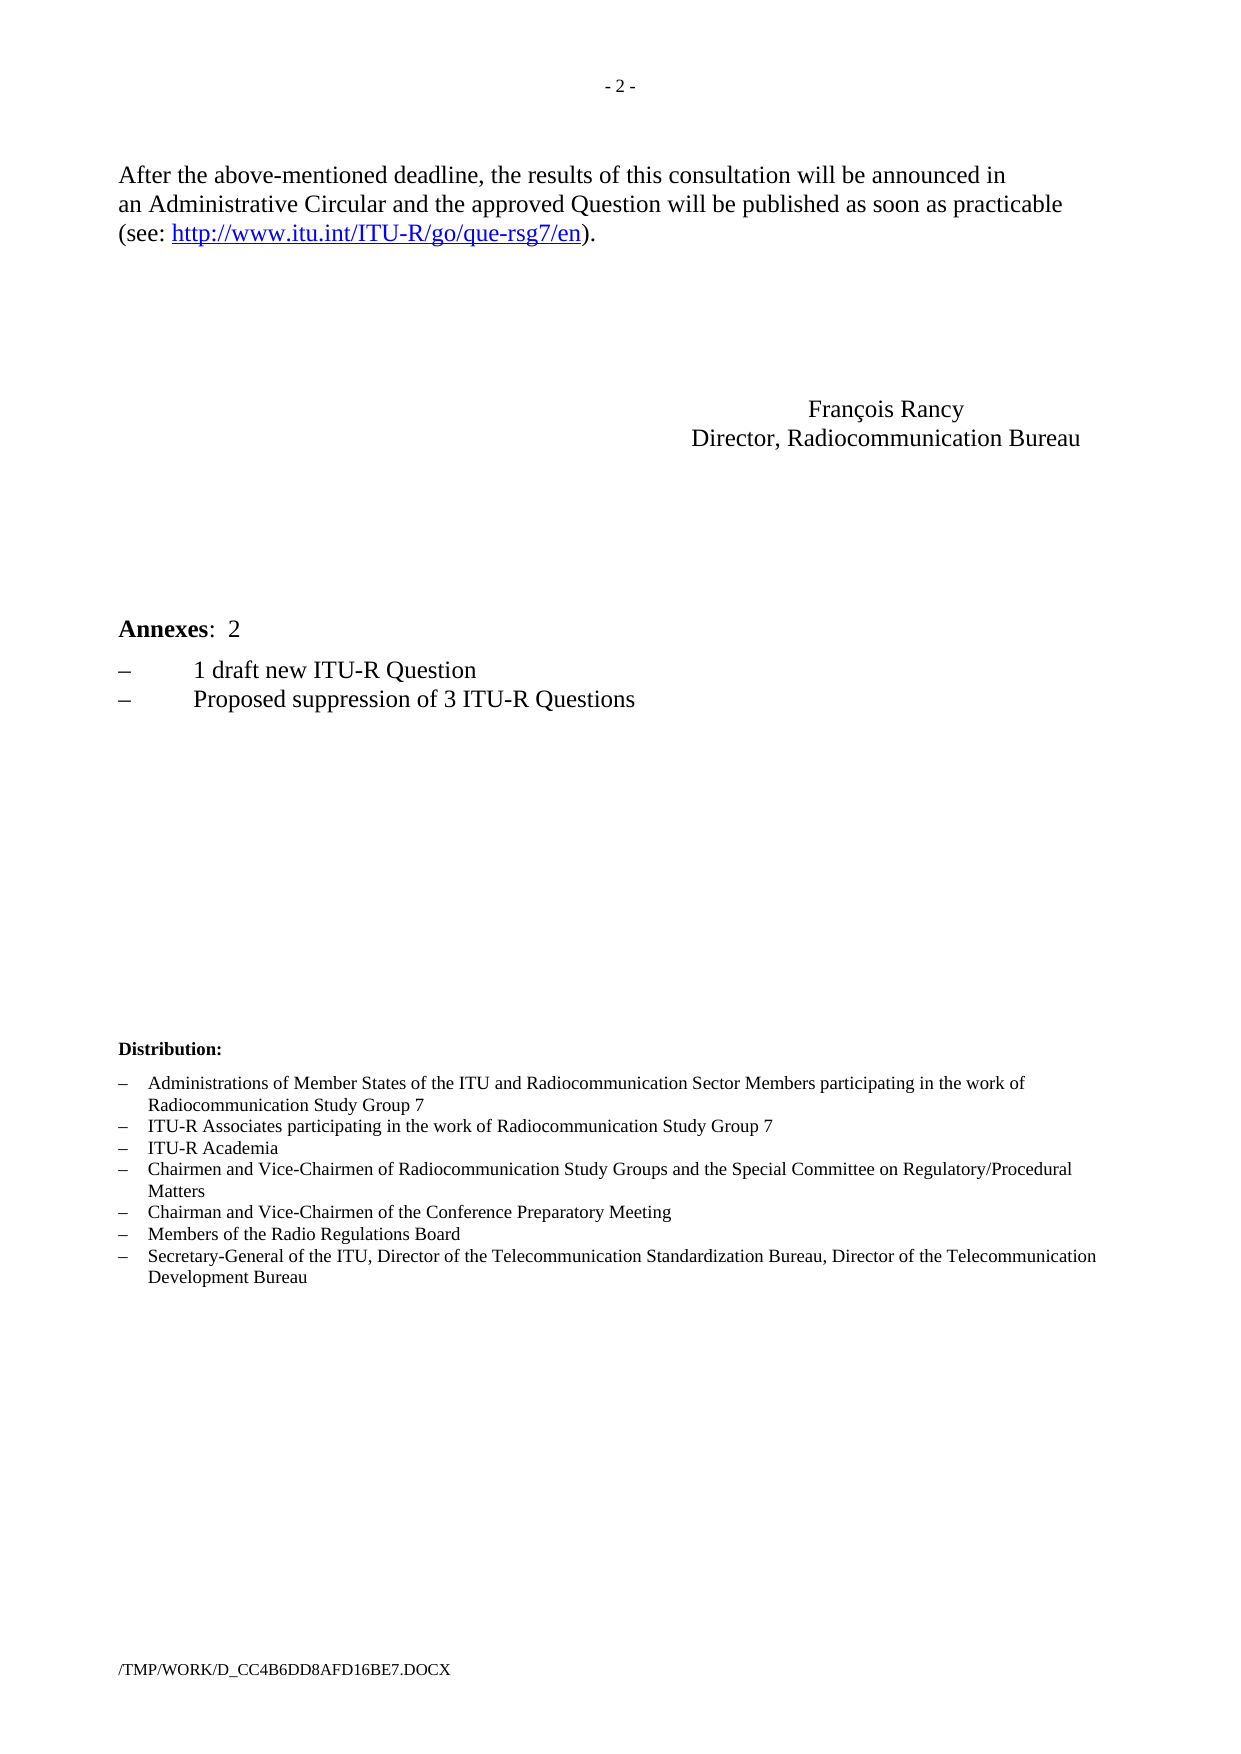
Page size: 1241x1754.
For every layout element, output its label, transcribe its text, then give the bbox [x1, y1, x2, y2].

text After the above-mentioned deadline, the results of this consultation will be announced in an Administrative Circular and the approved Question will be published as soon as practicable (see: http://www.itu.int/ITU-R/go/que-rsg7/en). [118, 160, 1122, 246]
text Distribution: [118, 1038, 1122, 1059]
text – Members of the Radio Regulations Board [118, 1223, 1122, 1244]
text – ITU-R Academia [118, 1137, 1122, 1158]
text – Administrations of Member States of the ITU and Radiocommunication Sector Members participating in the work of Radiocommunication Study Group 7 [118, 1072, 1122, 1115]
text – Proposed suppression of 3 ITU-R Questions [118, 684, 1122, 713]
text – ITU-R Associates participating in the work of Radiocommunication Study Group 7 [118, 1115, 1122, 1137]
text – Chairman and Vice-Chairmen of the Conference Preparatory Meeting [118, 1201, 1122, 1223]
text – Secretary-General of the ITU, Director of the Telecommunication Standardization Bureau, Director of the Telecommunication Development Bureau [118, 1244, 1122, 1288]
text Annexes: 2 [118, 614, 1122, 643]
text François Rancy Director, Radiocommunication Bureau [118, 394, 1122, 452]
text – Chairmen and Vice-Chairmen of Radiocommunication Study Groups and the Special Committee on Regulatory/Procedural Matters [118, 1158, 1122, 1201]
text – 1 draft new ITU-R Question [118, 655, 1122, 684]
